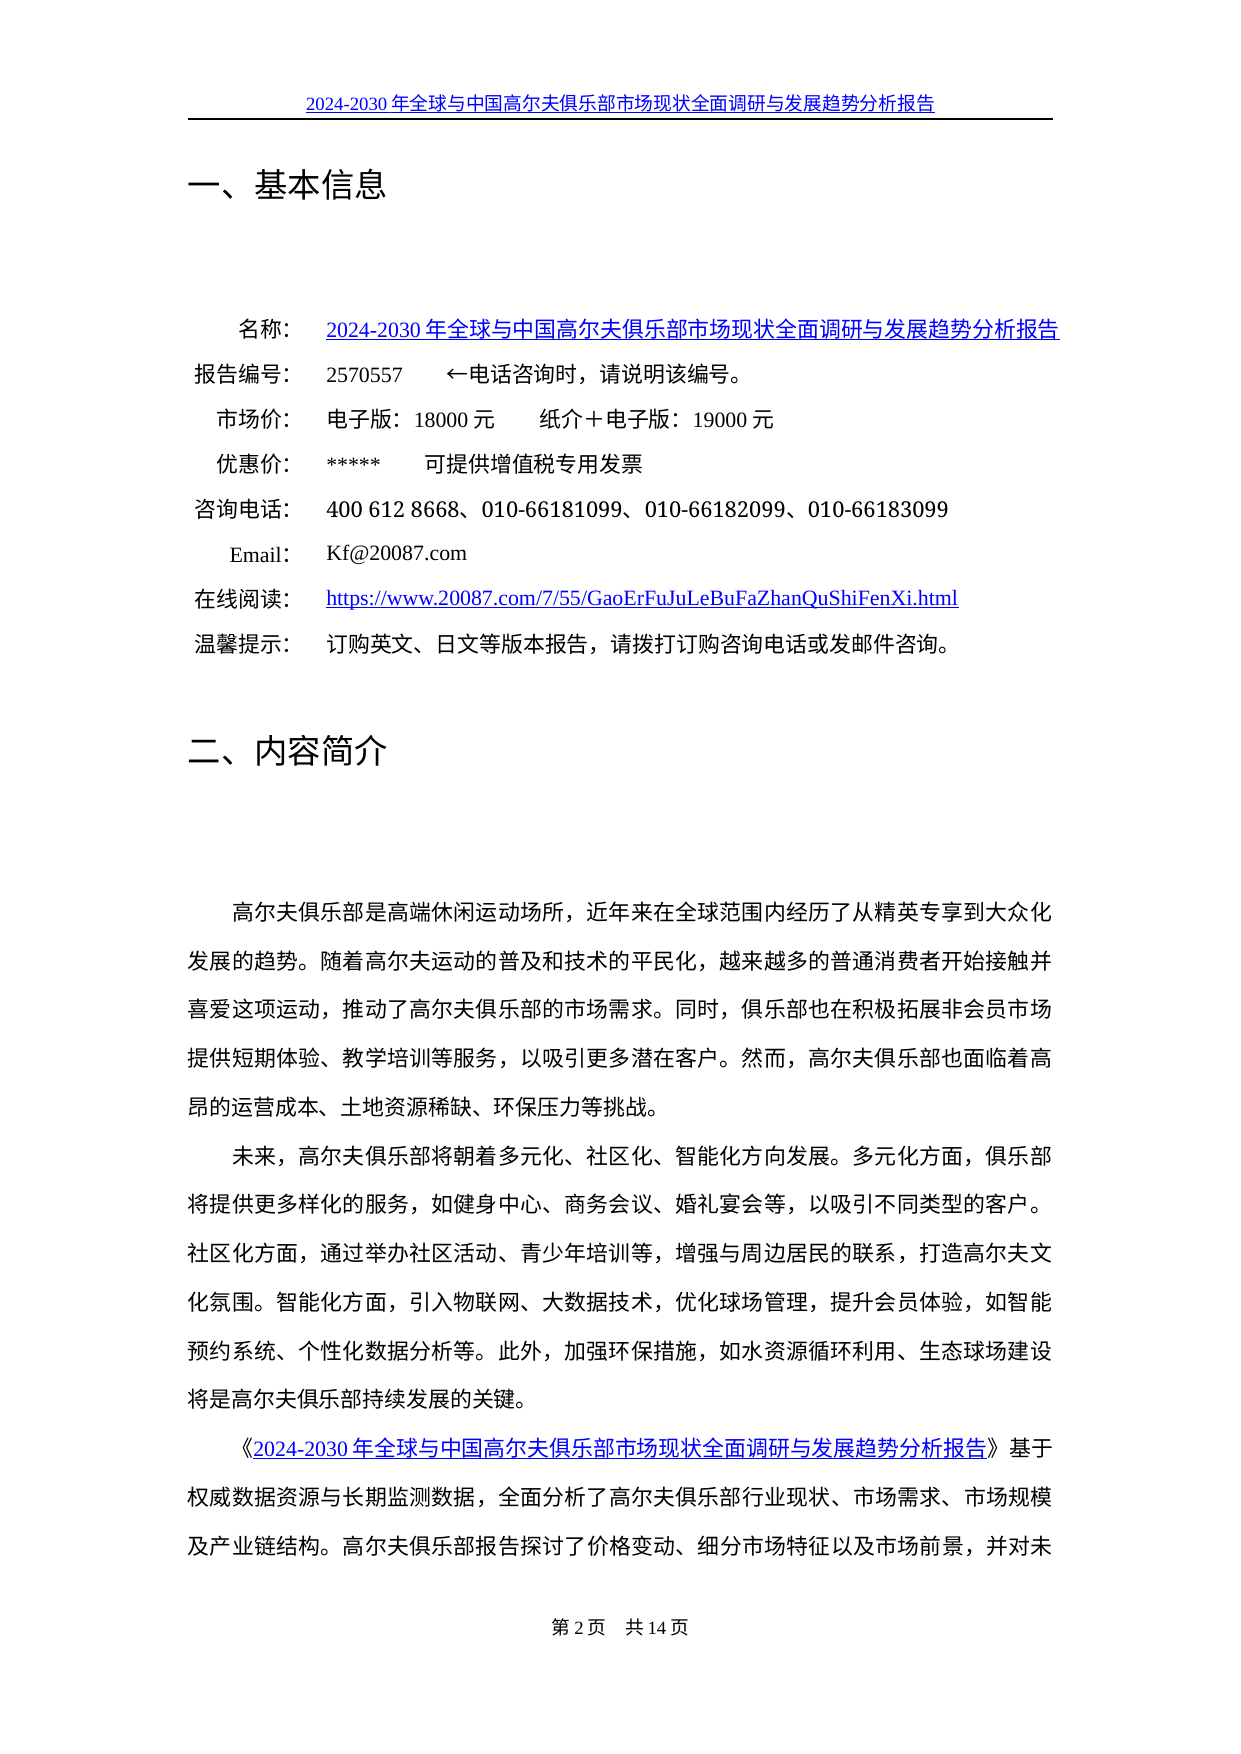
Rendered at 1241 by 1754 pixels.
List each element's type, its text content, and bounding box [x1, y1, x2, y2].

table_cell 咨询电话： [167, 492, 315, 537]
table_cell 报告编号： [167, 357, 315, 402]
table_cell Kf@20087.com [315, 537, 1073, 582]
table_header 2024-2030年全球与中国高尔夫俱乐部市场现状全面调研与发展趋势分析报告 [315, 312, 1073, 357]
table_cell 订购英文、日文等版本报告，请拨打订购咨询电话或发邮件咨询。 [315, 627, 1073, 672]
table_cell 在线阅读： [167, 582, 315, 627]
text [187, 894, 1053, 1561]
table_cell 温馨提示： [167, 627, 315, 672]
title 一、基本信息 [187, 150, 1053, 215]
table_cell ***** 可提供增值税专用发票 [315, 447, 1073, 492]
table_cell 优惠价： [167, 447, 315, 492]
table_cell 2570557 ←电话咨询时，请说明该编号。 [315, 357, 1073, 402]
table_cell 400 612 8668、010-66181099、010-66182099、010-66183099 [315, 492, 1073, 537]
table_header 名称： [167, 312, 315, 357]
table_cell [315, 582, 1073, 627]
table_cell Email： [167, 537, 315, 582]
table_cell 市场价： [167, 402, 315, 447]
table_cell 电子版：18000 元 纸介＋电子版：19000 元 [315, 402, 1073, 447]
title 二、内容简介 [187, 717, 1053, 782]
